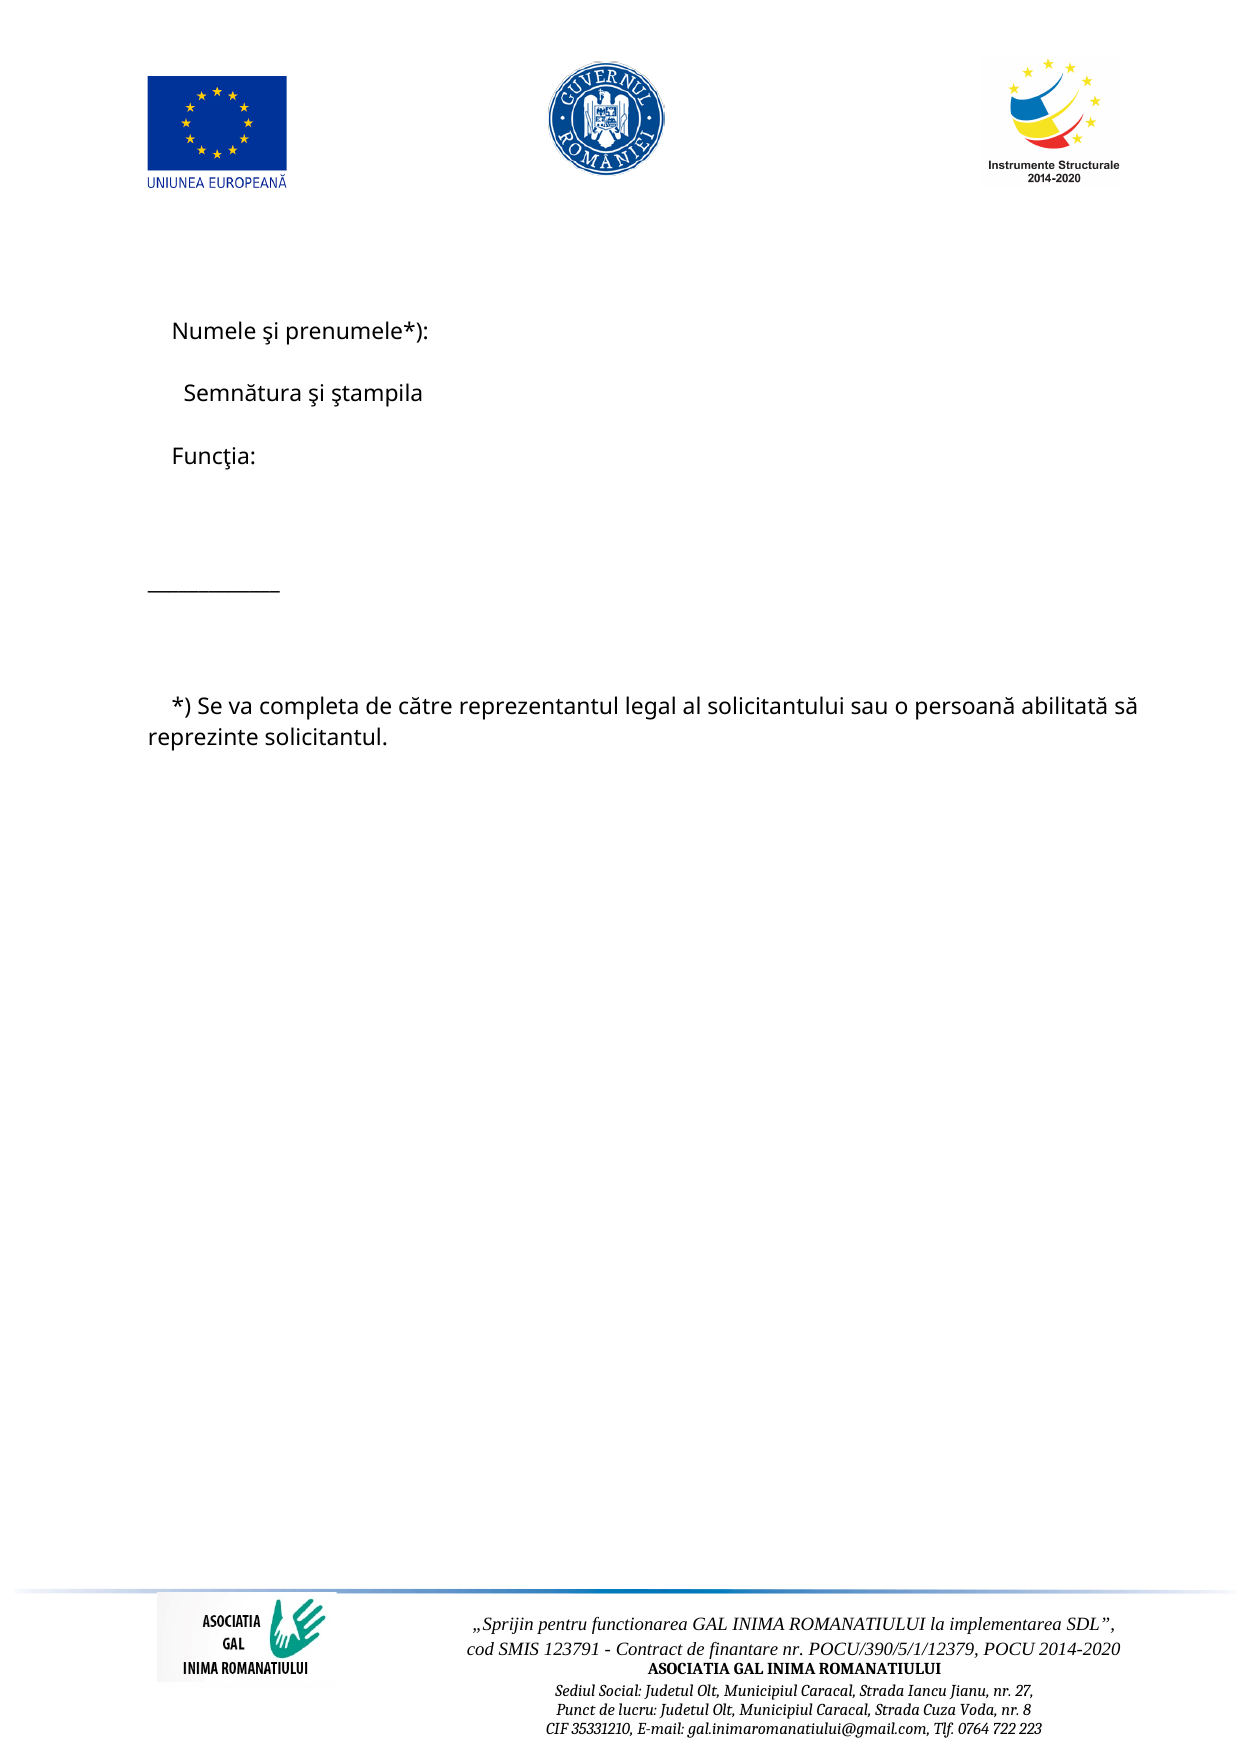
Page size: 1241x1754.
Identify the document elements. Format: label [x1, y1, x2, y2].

picture [542, 57, 668, 178]
picture [147, 76, 287, 188]
picture [980, 57, 1120, 188]
picture [9, 1558, 1240, 1682]
